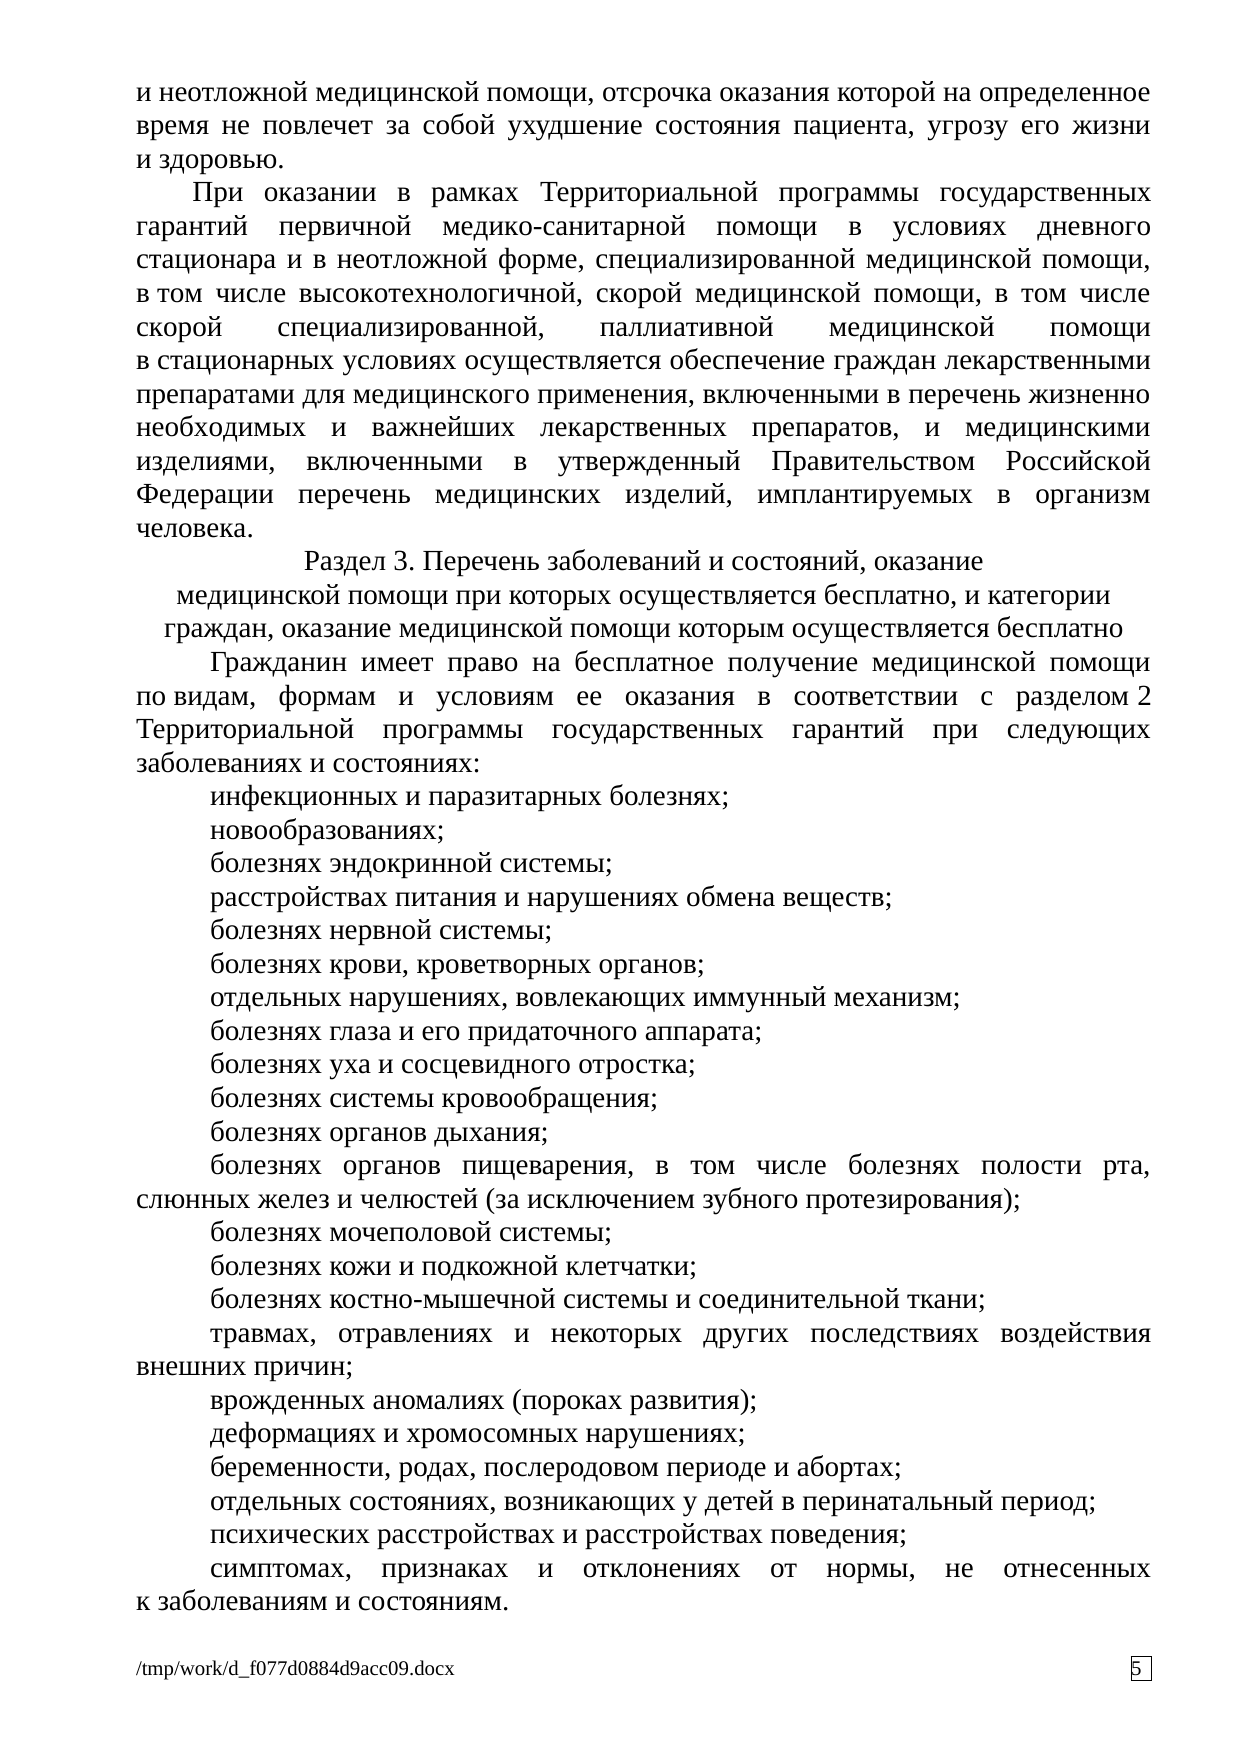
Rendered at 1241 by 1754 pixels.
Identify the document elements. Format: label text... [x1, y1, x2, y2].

text медицинской помощи при которых осуществляется бесплатно, и категории граждан, оказание медицинской помощи которым осуществляется бесплатно [136, 577, 1152, 644]
text болезнях глаза и его придаточного аппарата; [136, 1013, 1152, 1047]
text болезнях уха и сосцевидного отростка; [136, 1047, 1152, 1080]
text психических расстройствах и расстройствах поведения; [136, 1516, 1152, 1550]
text При оказании в рамках Территориальной программы государственных гарантий первичной медико-санитарной помощи в условиях дневного стационара и в неотложной форме, специализированной медицинской помощи, в том числе высокотехнологичной, скорой медицинской помощи, в том числе скорой специализированной, паллиативной медицинской помощи в стационарных условиях осуществляется обеспечение граждан лекарственными препаратами для медицинского применения, включенными в перечень жизненно необходимых и важнейших лекарственных препаратов, и медицинскими изделиями, включенными в утвержденный Правительством Российской Федерации перечень медицинских изделий, имплантируемых в организм человека. [136, 174, 1152, 543]
text Раздел 3. Перечень заболеваний и состояний, оказание [136, 543, 1152, 577]
text болезнях органов дыхания; [136, 1114, 1152, 1147]
text врожденных аномалиях (пороках развития); [136, 1382, 1152, 1416]
text болезнях системы кровообращения; [136, 1080, 1152, 1114]
text симптомах, признаках и отклонениях от нормы, не отнесенных к заболеваниям и состояниям. [136, 1550, 1152, 1617]
text отдельных состояниях, возникающих у детей в перинатальный период; [136, 1483, 1152, 1516]
text травмах, отравлениях и некоторых других последствиях воздействия внешних причин; [136, 1315, 1152, 1382]
text инфекционных и паразитарных болезнях; [136, 778, 1152, 812]
text деформациях и хромосомных нарушениях; [136, 1416, 1152, 1449]
text отдельных нарушениях, вовлекающих иммунный механизм; [136, 979, 1152, 1013]
text беременности, родах, послеродовом периоде и абортах; [136, 1449, 1152, 1483]
text болезнях костно-мышечной системы и соединительной ткани; [136, 1281, 1152, 1315]
text болезнях мочеполовой системы; [136, 1214, 1152, 1248]
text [136, 74, 1152, 174]
text болезнях эндокринной системы; [136, 845, 1152, 879]
text расстройствах питания и нарушениях обмена веществ; [136, 879, 1152, 912]
text болезнях органов пищеварения, в том числе болезнях полости рта, слюнных желез и челюстей (за исключением зубного протезирования); [136, 1147, 1152, 1214]
text болезнях нервной системы; [136, 912, 1152, 946]
text Гражданин имеет право на бесплатное получение медицинской помощи по видам, формам и условиям ее оказания в соответствии с разделом 2 Территориальной программы государственных гарантий при следующих заболеваниях и состояниях: [136, 644, 1152, 778]
text новообразованиях; [136, 812, 1152, 845]
text болезнях крови, кроветворных органов; [136, 946, 1152, 979]
text болезнях кожи и подкожной клетчатки; [136, 1248, 1152, 1281]
